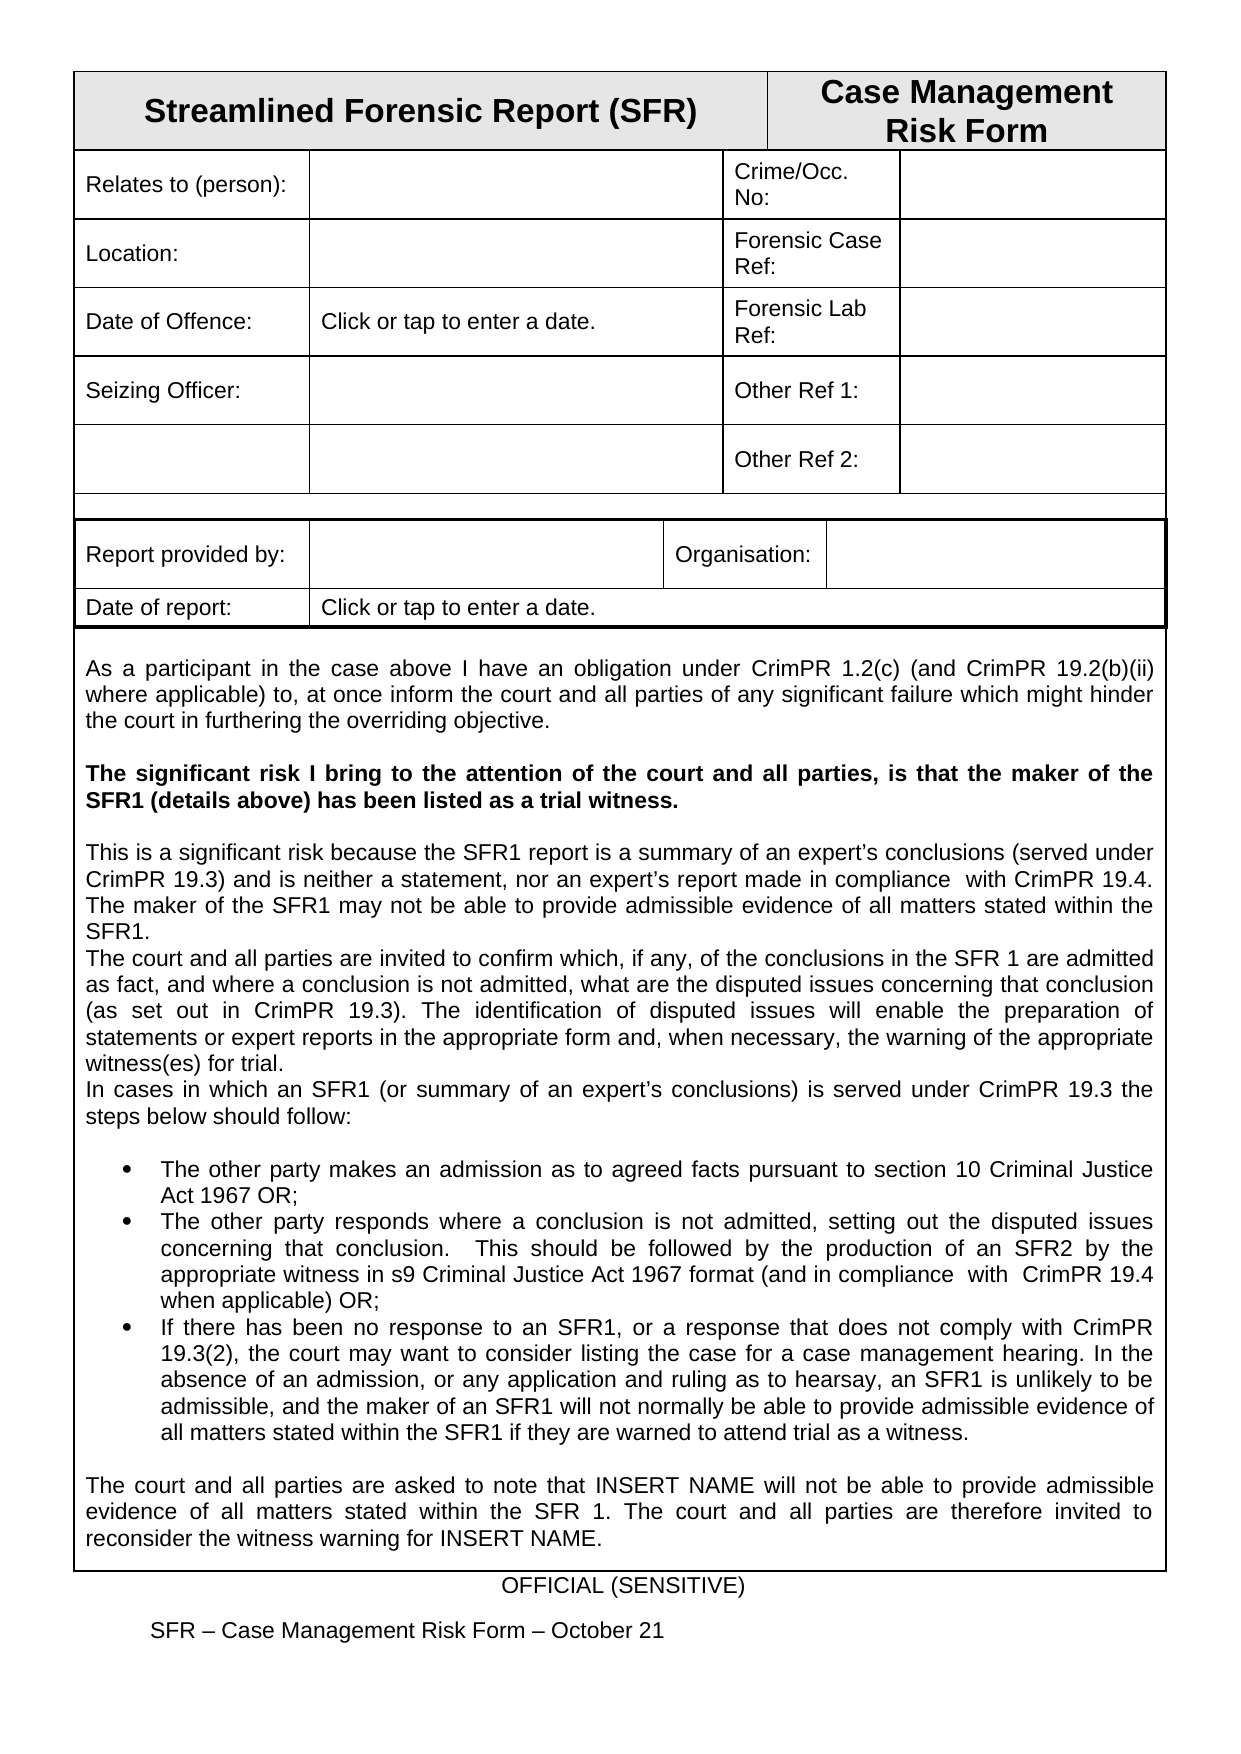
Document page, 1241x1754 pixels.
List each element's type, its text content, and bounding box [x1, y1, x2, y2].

table_cell Report provided by: [76, 521, 309, 588]
table_header Streamlined Forensic Report (SFR) [75, 72, 767, 149]
table_cell As a participant in the case above I have an obligation under CrimPR 1.2(c) (and CrimPR 19.2(b)(ii) where applicable) to, at once inform the court and all parties of any significant failure which might hinder the court in furthering the overriding objective. The significant risk I bring to the attention of the court and all parties, is that the maker of the SFR1 (details above) has been listed as a trial witness. This is a significant risk because the SFR1 report is a summary of an expert’s conclusions (served under CrimPR 19.3) and is neither a statement, nor an expert’s report made in compliance with CrimPR 19.4. The maker of the SFR1 may not be able to provide admissible evidence of all matters stated within the SFR1. The court and all parties are invited to confirm which, if any, of the conclusions in the SFR 1 are admitted as fact, and where a conclusion is not admitted, what are the disputed issues concerning that conclusion (as set out in CrimPR 19.3). The identification of disputed issues will enable the preparation of statements or expert reports in the appropriate form and, when necessary, the warning of the appropriate witness(es) for trial. In cases in which an SFR1 (or summary of an expert’s conclusions) is served under CrimPR 19.3 the steps below should follow: The other party makes an admission as to agreed facts pursuant to section 10 Criminal Justice Act 1967 OR; The other party responds where a conclusion is not admitted, setting out the disputed issues concerning that conclusion. This should be followed by the production of an SFR2 by the appropriate witness in s9 Criminal Justice Act 1967 format (and in compliance with CrimPR 19.4 when applicable) OR; If there has been no response to an SFR1, or a response that does not comply with CrimPR 19.3(2), the court may want to consider listing the case for a case management hearing. In the absence of an admission, or any application and ruling as to hearsay, an SFR1 is unlikely to be admissible, and the maker of an SFR1 will not normally be able to provide admissible evidence of all matters stated within the SFR1 if they are warned to attend trial as a witness. The court and all parties are asked to note that will not be able to provide admissible evidence of all matters stated within the SFR 1. The court and all parties are therefore invited to reconsider the witness warning for . [75, 629, 1165, 1570]
table_cell Location: [75, 220, 309, 286]
table_header Case Management Risk Form [768, 72, 1165, 149]
table_cell Other Ref 2: [724, 425, 899, 492]
table_cell Organisation: [664, 521, 826, 588]
table_cell Forensic Case Ref: [724, 220, 899, 286]
table_cell Date of Offence: [75, 288, 309, 355]
table_cell Crime/Occ. No: [724, 151, 899, 218]
table_cell Relates to (person): [75, 151, 309, 218]
table_cell Date of report: [76, 589, 309, 625]
table_cell [310, 425, 722, 492]
table_cell [75, 494, 1165, 518]
table_cell [75, 425, 309, 492]
table_cell Forensic Lab Ref: [724, 288, 899, 355]
table_cell Seizing Officer: [75, 357, 309, 424]
table_cell Other Ref 1: [724, 357, 899, 424]
